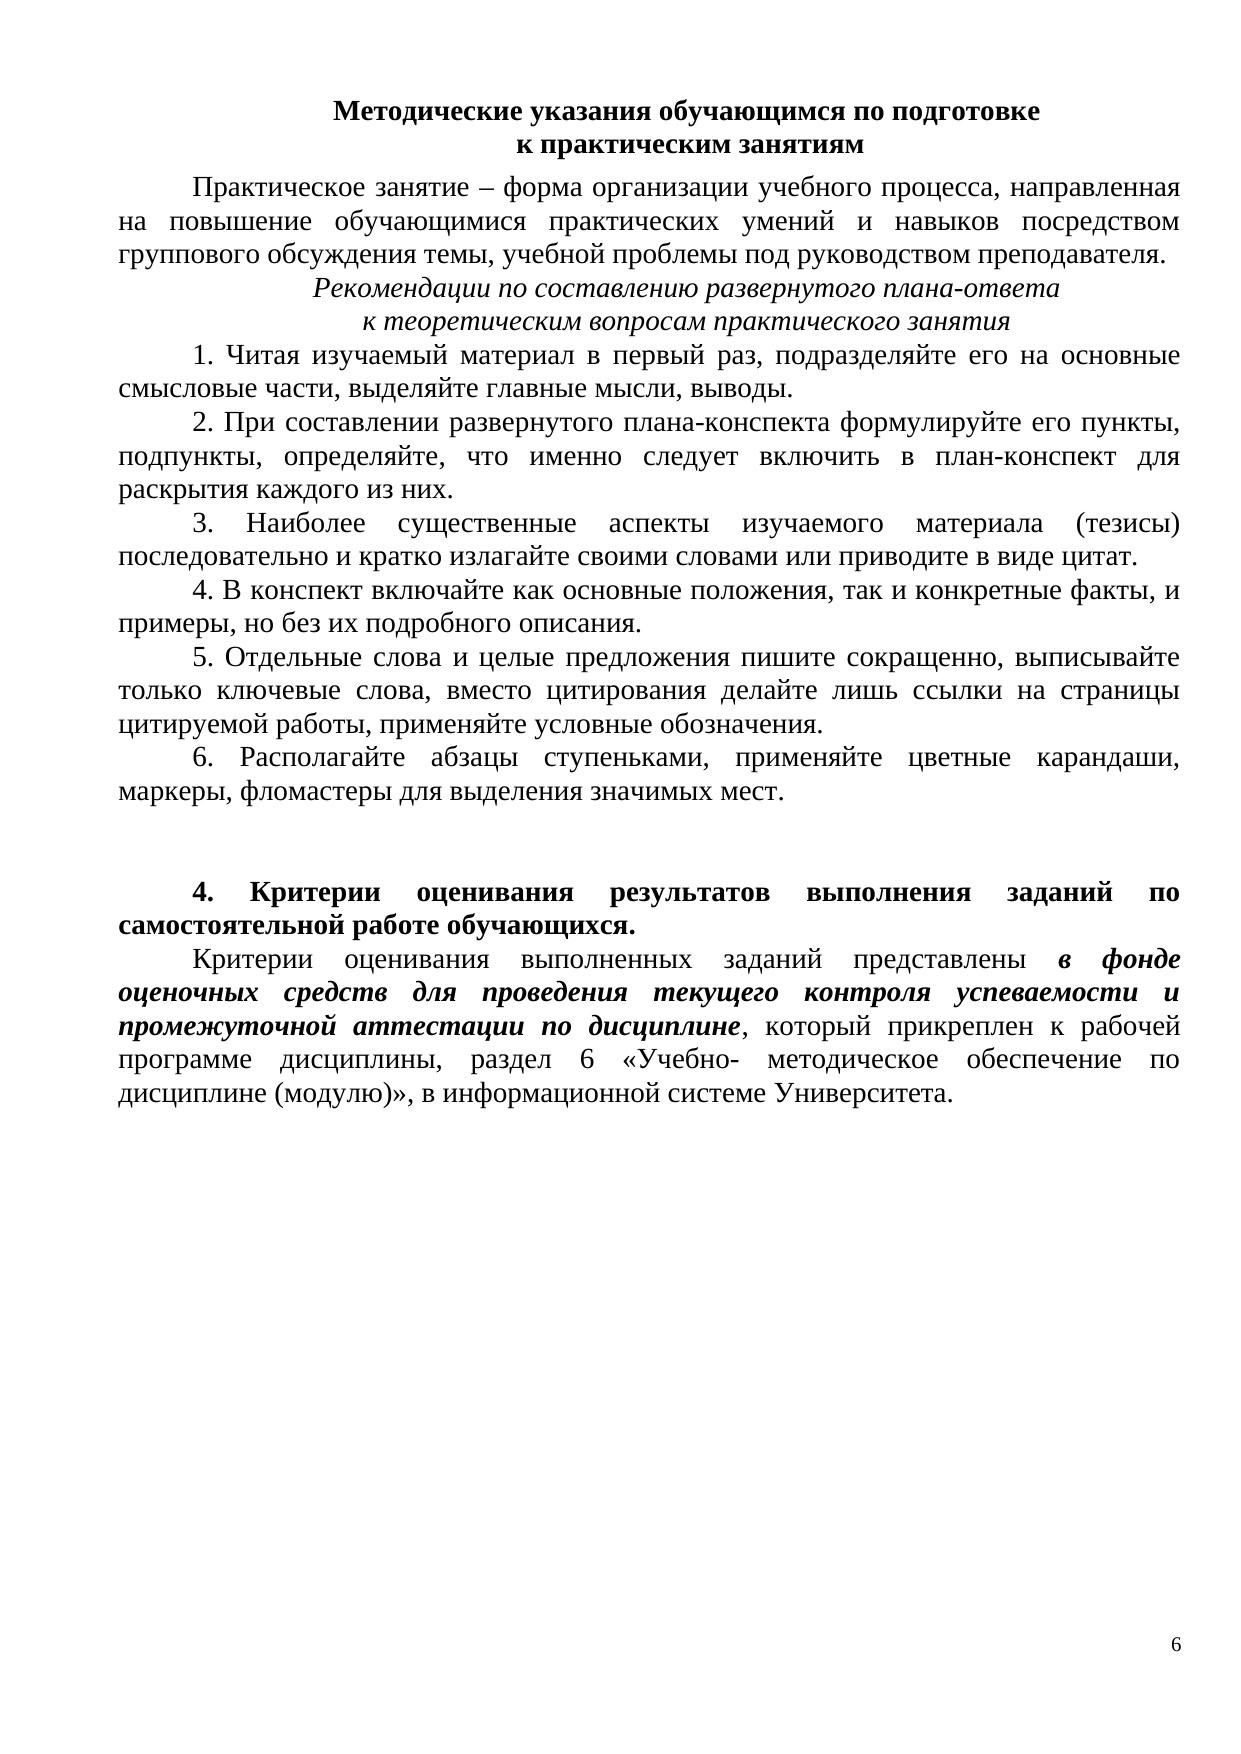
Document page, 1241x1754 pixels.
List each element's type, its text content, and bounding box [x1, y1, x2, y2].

text Практическое занятие – форма организации учебного процесса, направленная на повышение обучающимися практических умений и навыков посредством группового обсуждения темы, учебной проблемы под руководством преподавателя. [118, 169, 1181, 270]
text 6. Располагайте абзацы ступеньками, применяйте цветные карандаши, маркеры, фломастеры для выделения значимых мест. [118, 739, 1181, 807]
text 4. Критерии оценивания результатов выполнения заданий по самостоятельной работе обучающихся. [118, 874, 1181, 941]
text 1. Читая изучаемый материал в первый раз, подразделяйте его на основные смысловые части, выделяйте главные мысли, выводы. [118, 337, 1181, 404]
text Рекомендации по составлению развернутого плана-ответа [118, 270, 1181, 303]
text 3. Наиболее существенные аспекты изучаемого материала (тезисы) последовательно и кратко излагайте своими словами или приводите в виде цитат. [118, 505, 1181, 572]
text 4. В конспект включайте как основные положения, так и конкретные факты, и примеры, но без их подробного описания. [118, 572, 1181, 639]
text Методические указания обучающимся по подготовке [118, 93, 1181, 126]
text 2. При составлении развернутого плана-конспекта формулируйте его пункты, подпункты, определяйте, что именно следует включить в план-конспект для раскрытия каждого из них. [118, 404, 1181, 505]
text Критерии оценивания выполненных заданий представлены в фонде оценочных средств для проведения текущего контроля успеваемости и промежуточной аттестации по дисциплине, который прикреплен к рабочей программе дисциплины, раздел 6 «Учебно- методическое обеспечение по дисциплине (модулю)», в информационной системе Университета. [118, 941, 1181, 1108]
text к теоретическим вопросам практического занятия [118, 303, 1181, 337]
text к практическим занятиям [118, 126, 1181, 160]
text 5. Отдельные слова и целые предложения пишите сокращенно, выписывайте только ключевые слова, вместо цитирования делайте лишь ссылки на страницы цитируемой работы, применяйте условные обозначения. [118, 639, 1181, 739]
